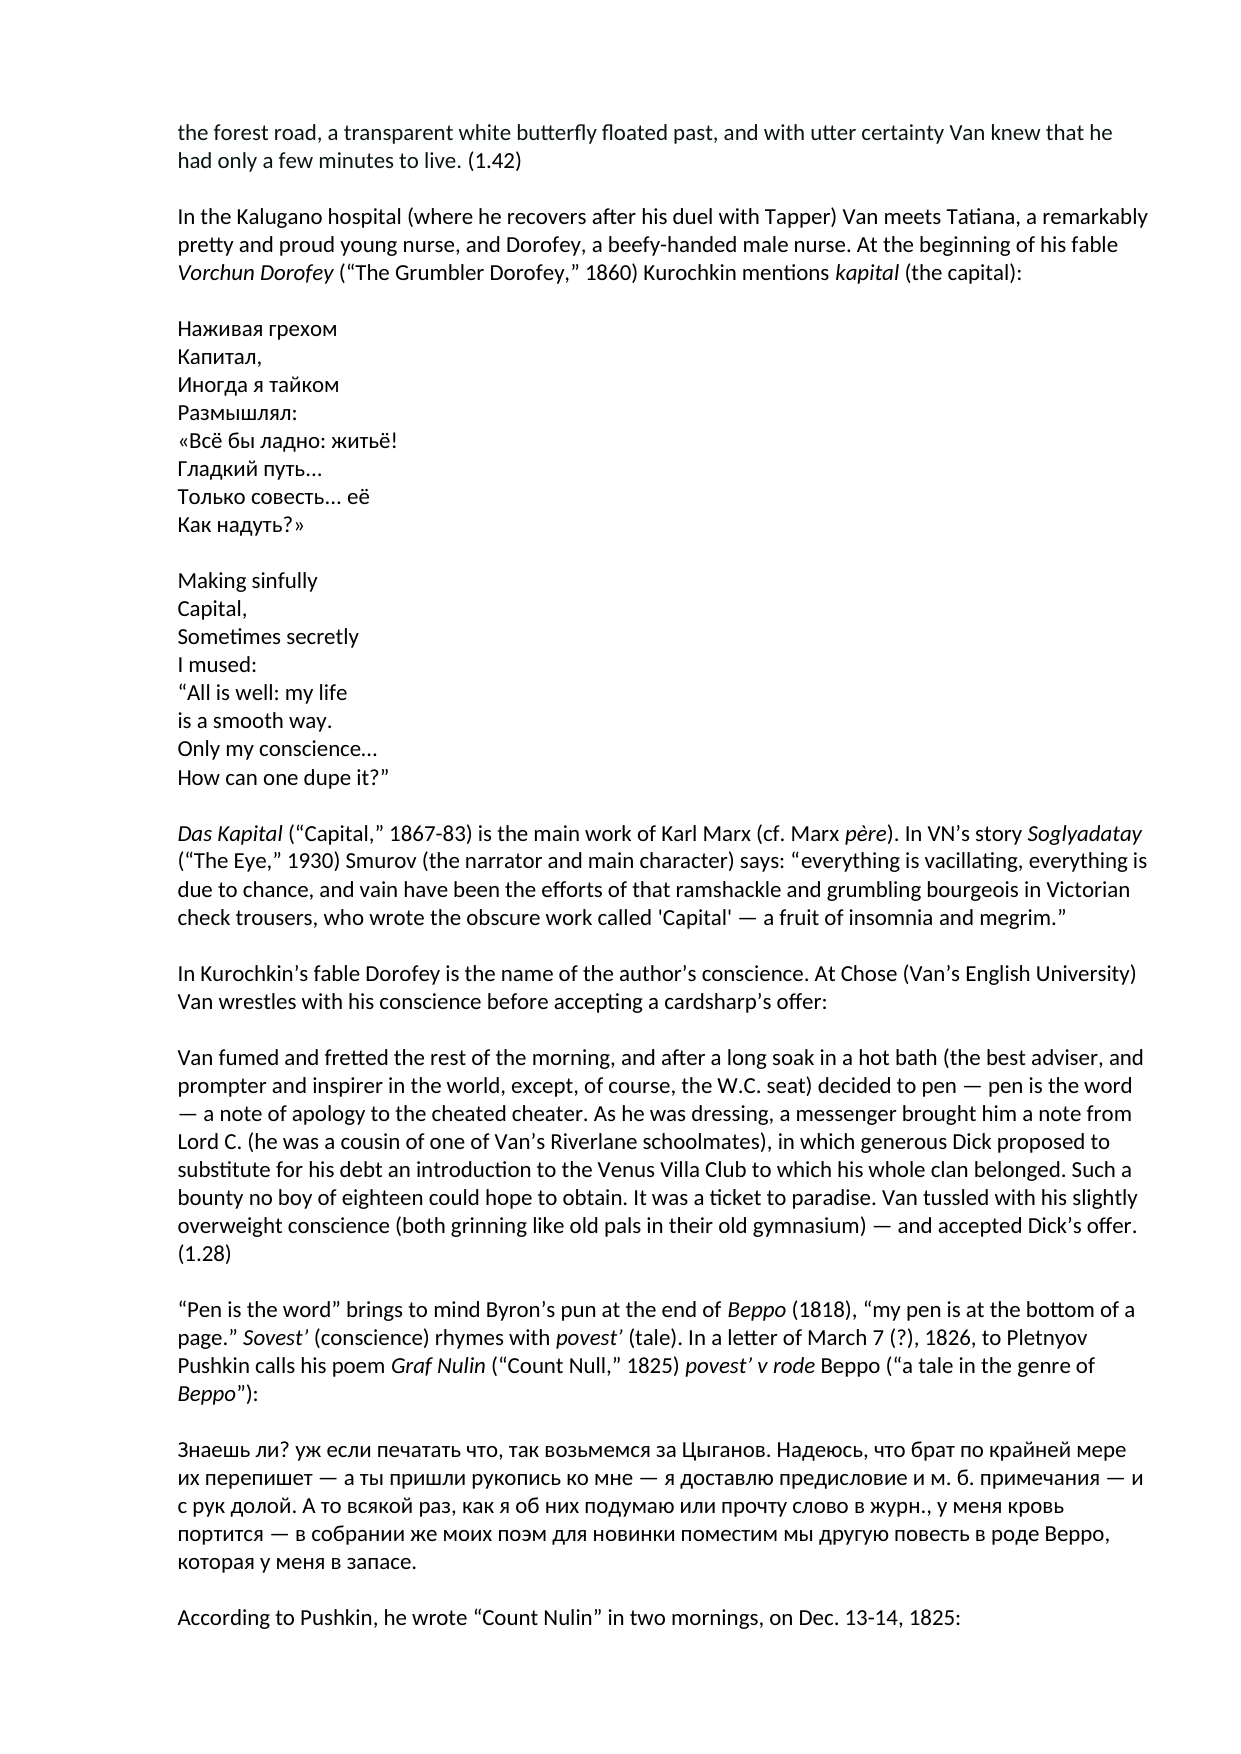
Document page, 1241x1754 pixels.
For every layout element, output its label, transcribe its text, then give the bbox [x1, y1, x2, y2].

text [177, 118, 1152, 174]
text Das Kapital (“Capital,” 1867-83) is the main work of Karl Marx (cf. Marx père). In VN’s story Soglyadatay (“The Eye,” 1930) Smurov (the narrator and main character) says: “everything is vacillating, everything is due to chance, and vain have been the efforts of that ramshackle and grumbling bourgeois in Victorian check trousers, who wrote the obscure work called 'Capital' — a fruit of insomnia and megrim.” [177, 819, 1152, 931]
text In the Kalugano hospital (where he recovers after his duel with Tapper) Van meets Tatiana, a remarkably pretty and proud young nurse, and Dorofey, a beefy-handed male nurse. At the beginning of his fable Vorchun Dorofey (“The Grumbler Dorofey,” 1860) Kurochkin mentions kapital (the capital): [177, 202, 1152, 286]
text I mused: [177, 651, 1152, 678]
text Capital, [177, 594, 1152, 622]
text “Pen is the word” brings to mind Byron’s pun at the end of Beppo (1818), “my pen is at the bottom of a page.” Sovest’ (conscience) rhymes with povest’ (tale). In a letter of March 7 (?), 1826, to Pletnyov Pushkin calls his poem Graf Nulin (“Count Null,” 1825) povest’ v rode Beppo (“a tale in the genre of Beppo”): [177, 1295, 1152, 1407]
text “All is well: my life [177, 678, 1152, 707]
text How can one dupe it?” [177, 763, 1152, 791]
text Only my conscience… [177, 734, 1152, 763]
text According to Pushkin, he wrote “Count Nulin” in two mornings, on Dec. 13-14, 1825: [177, 1603, 1152, 1631]
text Наживая грехом Капитал, Иногда я тайком Размышлял: «Всё бы ладно: житьё! Гладкий путь... Только совесть... её Как надуть?» [177, 314, 1152, 538]
text Знаешь ли? уж если печатать что, так возьмемся за Цыганов. Надеюсь, что брат по крайней мере их перепишет — а ты пришли рукопись ко мне — я доставлю предисловие и м. б. примечания — и с рук долой. А то всякой раз, как я об них подумаю или прочту слово в журн., у меня кровь портится — в собрании же моих поэм для новинки поместим мы другую повесть в роде Верро, которая у меня в запасе. [177, 1435, 1152, 1575]
text Making sinfully [177, 566, 1152, 594]
text Sometimes secretly [177, 622, 1152, 651]
text In Kurochkin’s fable Dorofey is the name of the author’s conscience. At Chose (Van’s English University) Van wrestles with his conscience before accepting a cardsharp’s offer: [177, 959, 1152, 1015]
text is a smooth way. [177, 707, 1152, 734]
text Van fumed and fretted the rest of the morning, and after a long soak in a hot bath (the best adviser, and prompter and inspirer in the world, except, of course, the W.C. seat) decided to pen — pen is the word — a note of apology to the cheated cheater. As he was dressing, a messenger brought him a note from Lord C. (he was a cousin of one of Van’s Riverlane schoolmates), in which generous Dick proposed to substitute for his debt an introduction to the Venus Villa Club to which his whole clan belonged. Such a bounty no boy of eighteen could hope to obtain. It was a ticket to paradise. Van tussled with his slightly overweight conscience (both grinning like old pals in their old gymnasium) — and accepted Dick’s offer. (1.28) [177, 1043, 1152, 1267]
